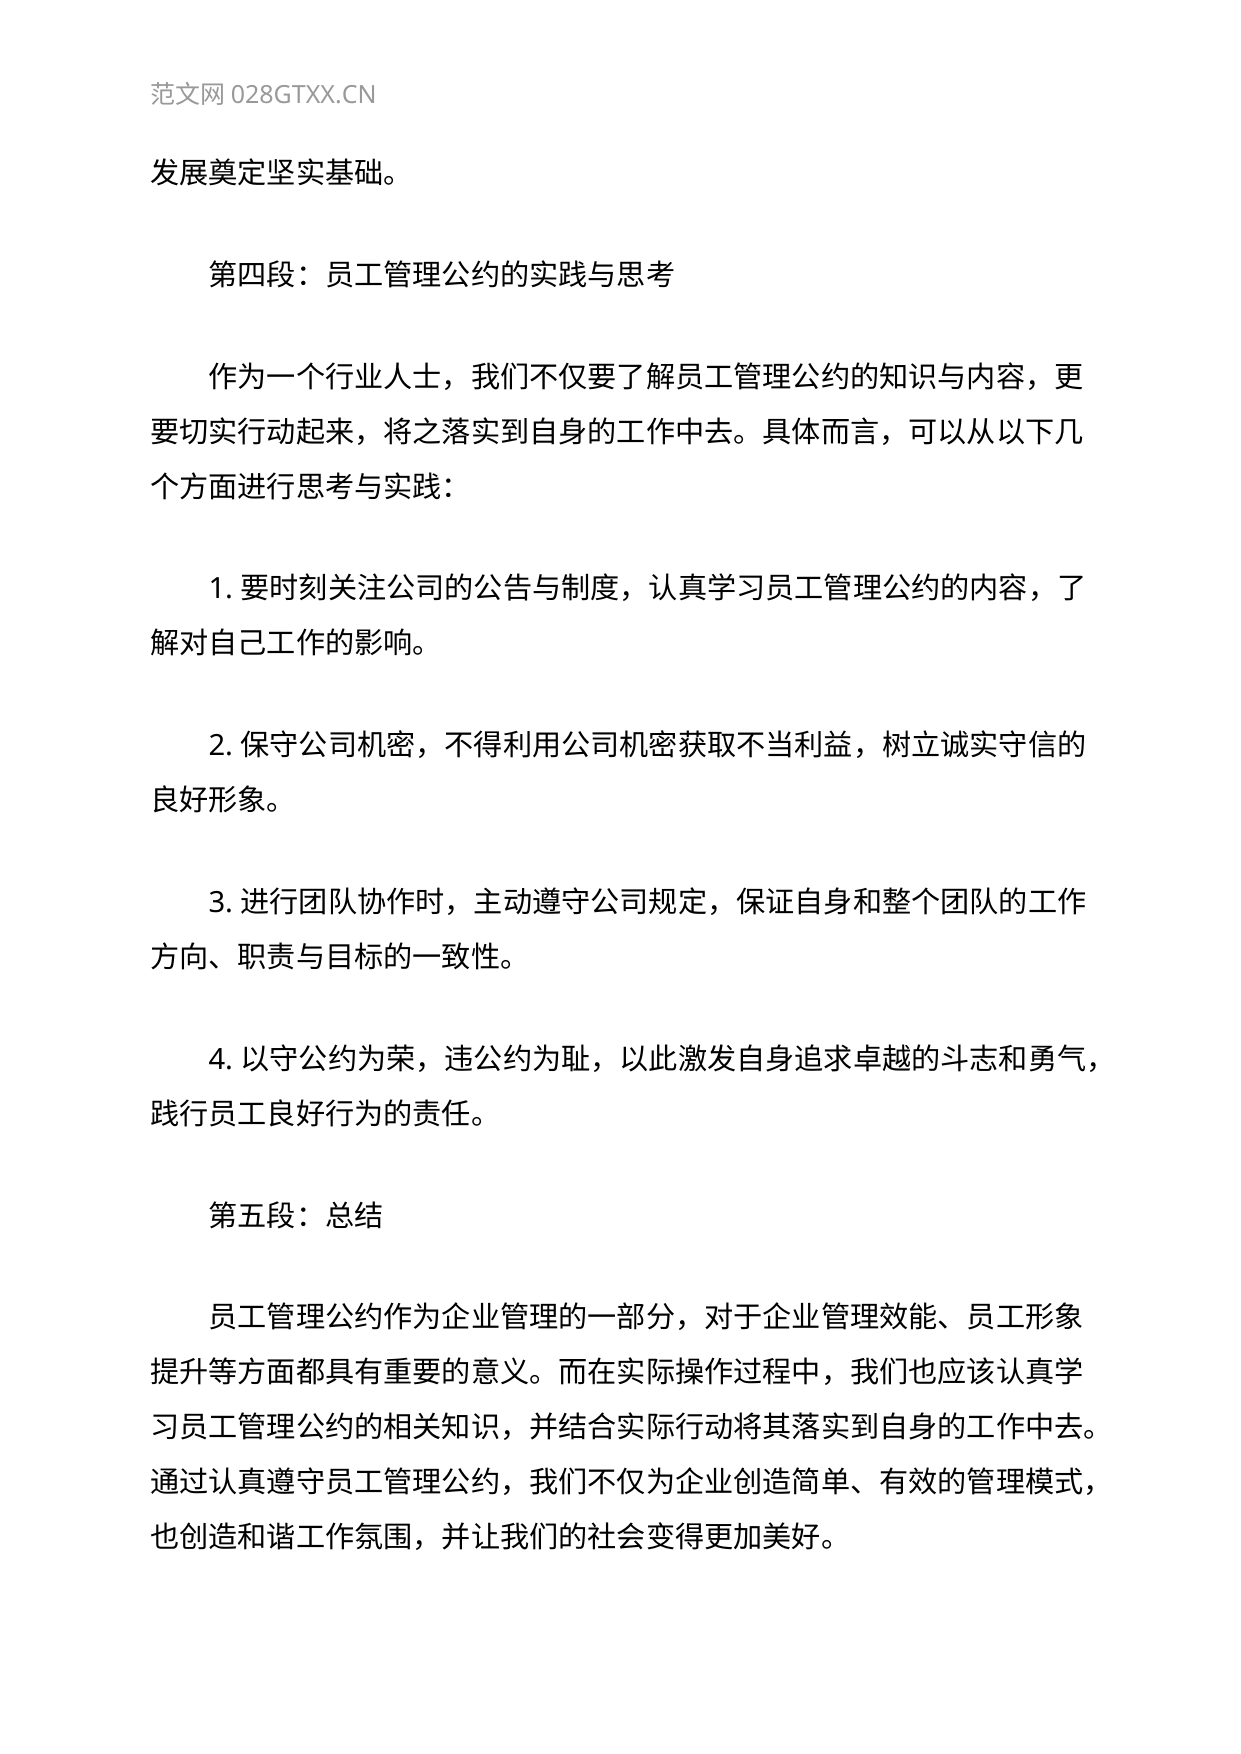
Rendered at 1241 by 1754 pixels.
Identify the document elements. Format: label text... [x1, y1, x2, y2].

text 作为一个行业人士，我们不仅要了解员工管理公约的知识与内容，更要切实行动起来，将之落实到自身的工作中去。具体而言，可以从以下几个方面进行思考与实践： [150, 353, 1090, 506]
text 第五段：总结 [150, 1192, 1090, 1234]
text 1. 要时刻关注公司的公告与制度，认真学习员工管理公约的内容，了解对自己工作的影响。 [150, 565, 1090, 662]
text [150, 150, 1090, 192]
text 2. 保守公司机密，不得利用公司机密获取不当利益，树立诚实守信的良好形象。 [150, 722, 1090, 819]
text 4. 以守公约为荣，违公约为耻，以此激发自身追求卓越的斗志和勇气，践行员工良好行为的责任。 [150, 1035, 1090, 1133]
text 员工管理公约作为企业管理的一部分，对于企业管理效能、员工形象提升等方面都具有重要的意义。而在实际操作过程中，我们也应该认真学习员工管理公约的相关知识，并结合实际行动将其落实到自身的工作中去。通过认真遵守员工管理公约，我们不仅为企业创造简单、有效的管理模式，也创造和谐工作氛围，并让我们的社会变得更加美好。 [150, 1294, 1090, 1556]
text 第四段：员工管理公约的实践与思考 [150, 252, 1090, 294]
text 3. 进行团队协作时，主动遵守公司规定，保证自身和整个团队的工作方向、职责与目标的一致性。 [150, 879, 1090, 976]
